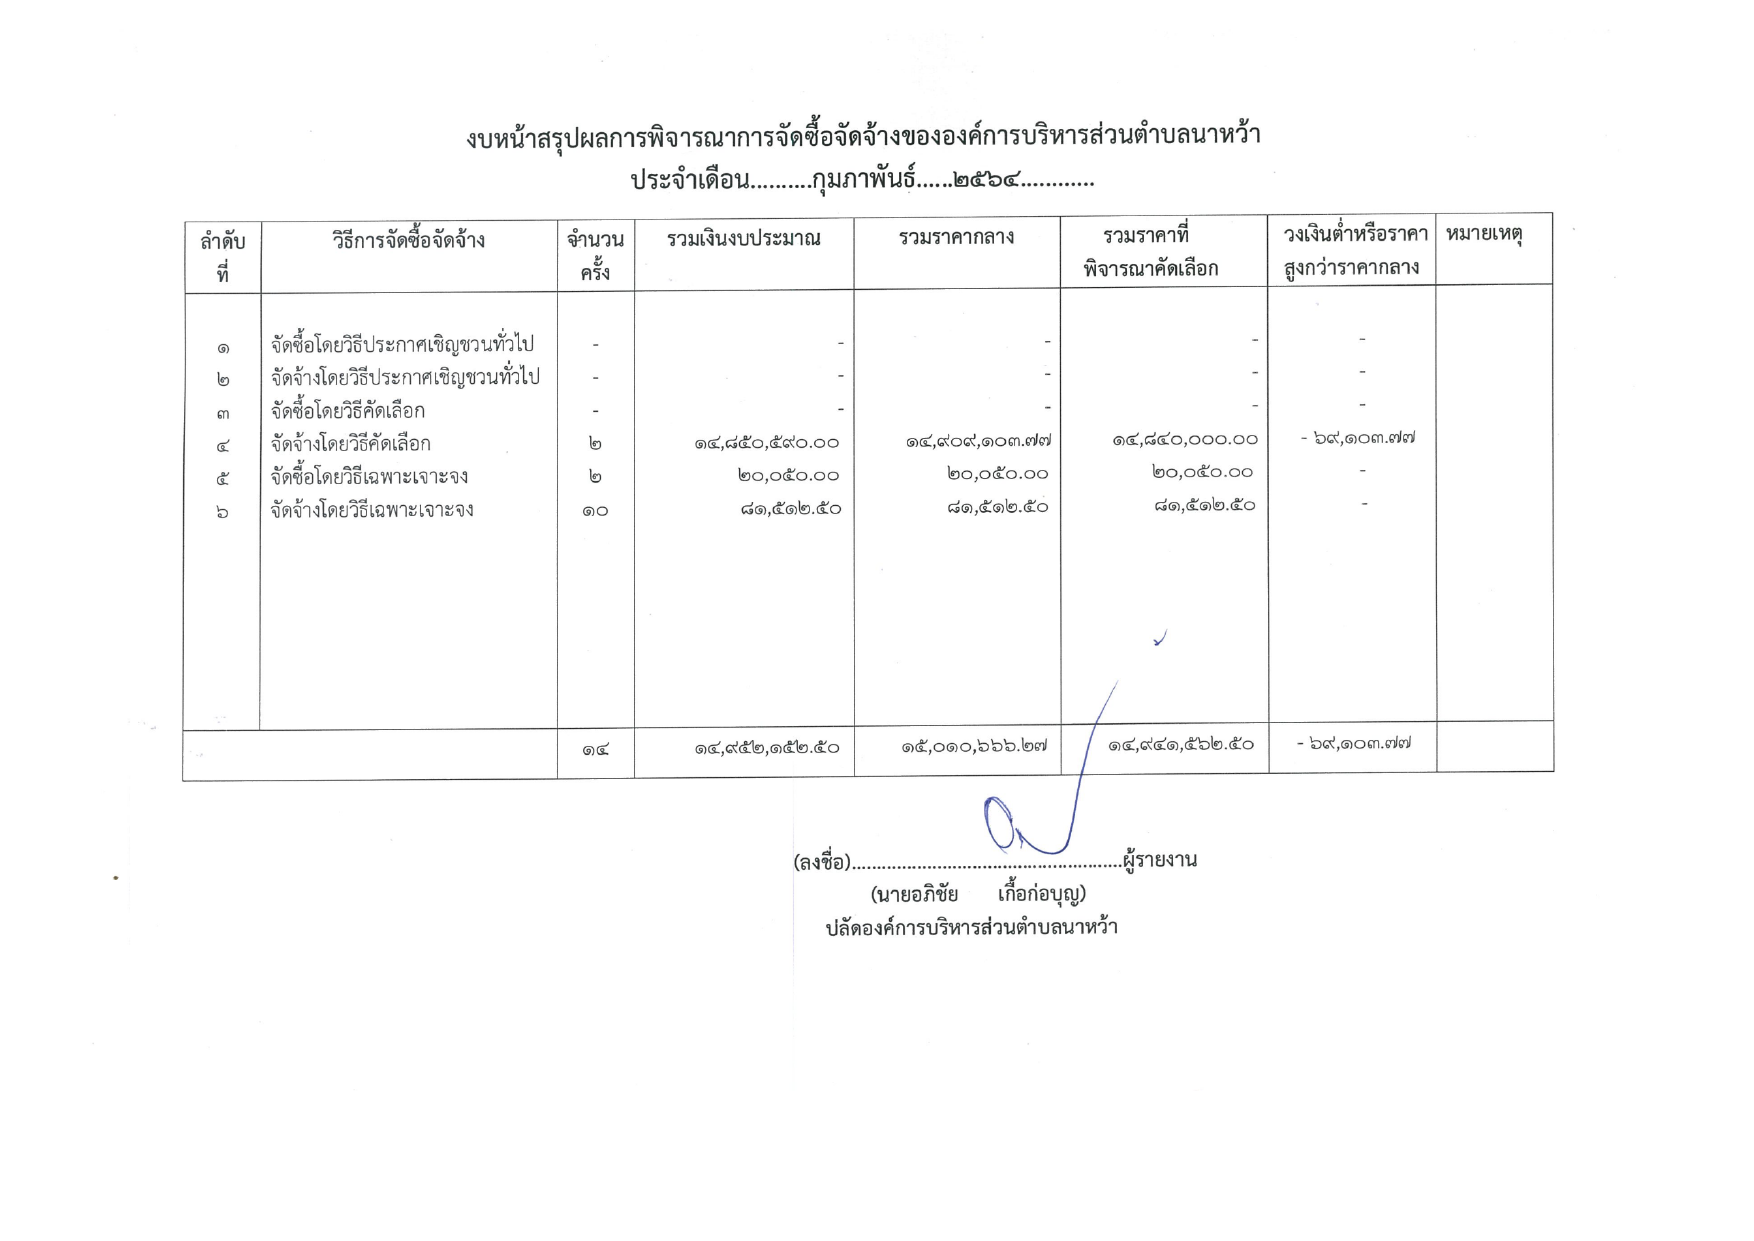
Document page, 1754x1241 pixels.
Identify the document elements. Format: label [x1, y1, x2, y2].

picture [76, 14, 1656, 1091]
